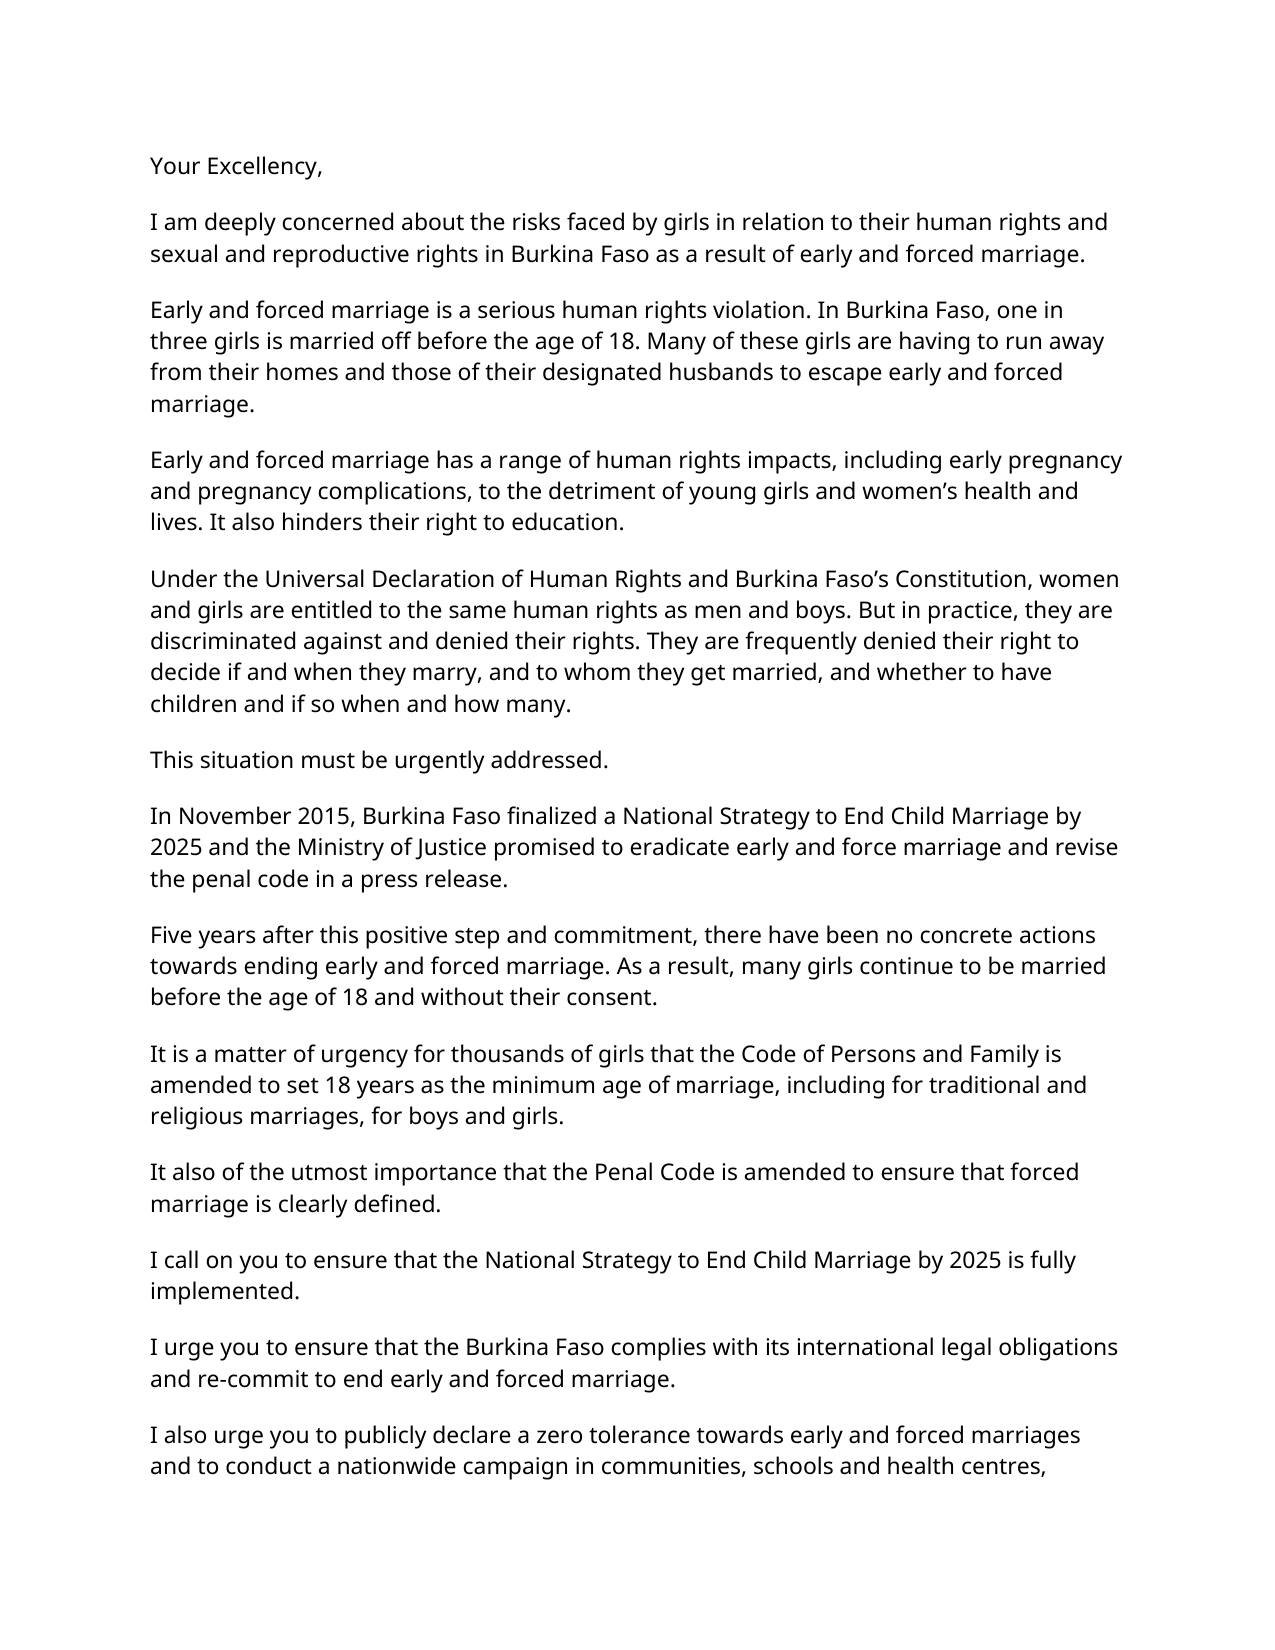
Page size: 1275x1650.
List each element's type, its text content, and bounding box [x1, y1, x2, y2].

text I urge you to ensure that the Burkina Faso complies with its international legal obligations and re-commit to end early and forced marriage. [150, 1331, 1125, 1394]
text Under the Universal Declaration of Human Rights and Burkina Faso’s Constitution, women and girls are entitled to the same human rights as men and boys. But in practice, they are discriminated against and denied their rights. They are frequently denied their right to decide if and when they marry, and to whom they get married, and whether to have children and if so when and how many. [150, 562, 1125, 719]
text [150, 1419, 1125, 1481]
text It also of the utmost importance that the Penal Code is amended to ensure that forced marriage is clearly defined. [150, 1156, 1125, 1219]
text Early and forced marriage is a serious human rights violation. In Burkina Faso, one in three girls is married off before the age of 18. Many of these girls are having to run away from their homes and those of their designated husbands to escape early and forced marriage. [150, 294, 1125, 419]
text This situation must be urgently addressed. [150, 744, 1125, 775]
text I call on you to ensure that the National Strategy to End Child Marriage by 2025 is fully implemented. [150, 1244, 1125, 1306]
text Early and forced marriage has a range of human rights impacts, including early pregnancy and pregnancy complications, to the detriment of young girls and women’s health and lives. It also hinders their right to education. [150, 444, 1125, 537]
text It is a matter of urgency for thousands of girls that the Code of Persons and Family is amended to set 18 years as the minimum age of marriage, including for traditional and religious marriages, for boys and girls. [150, 1037, 1125, 1131]
text In November 2015, Burkina Faso finalized a National Strategy to End Child Marriage by 2025 and the Ministry of Justice promised to eradicate early and force marriage and revise the penal code in a press release. [150, 800, 1125, 894]
text I am deeply concerned about the risks faced by girls in relation to their human rights and sexual and reproductive rights in Burkina Faso as a result of early and forced marriage. [150, 206, 1125, 269]
text Your Excellency, [150, 150, 1125, 181]
text Five years after this positive step and commitment, there have been no concrete actions towards ending early and forced marriage. As a result, many girls continue to be married before the age of 18 and without their consent. [150, 919, 1125, 1012]
